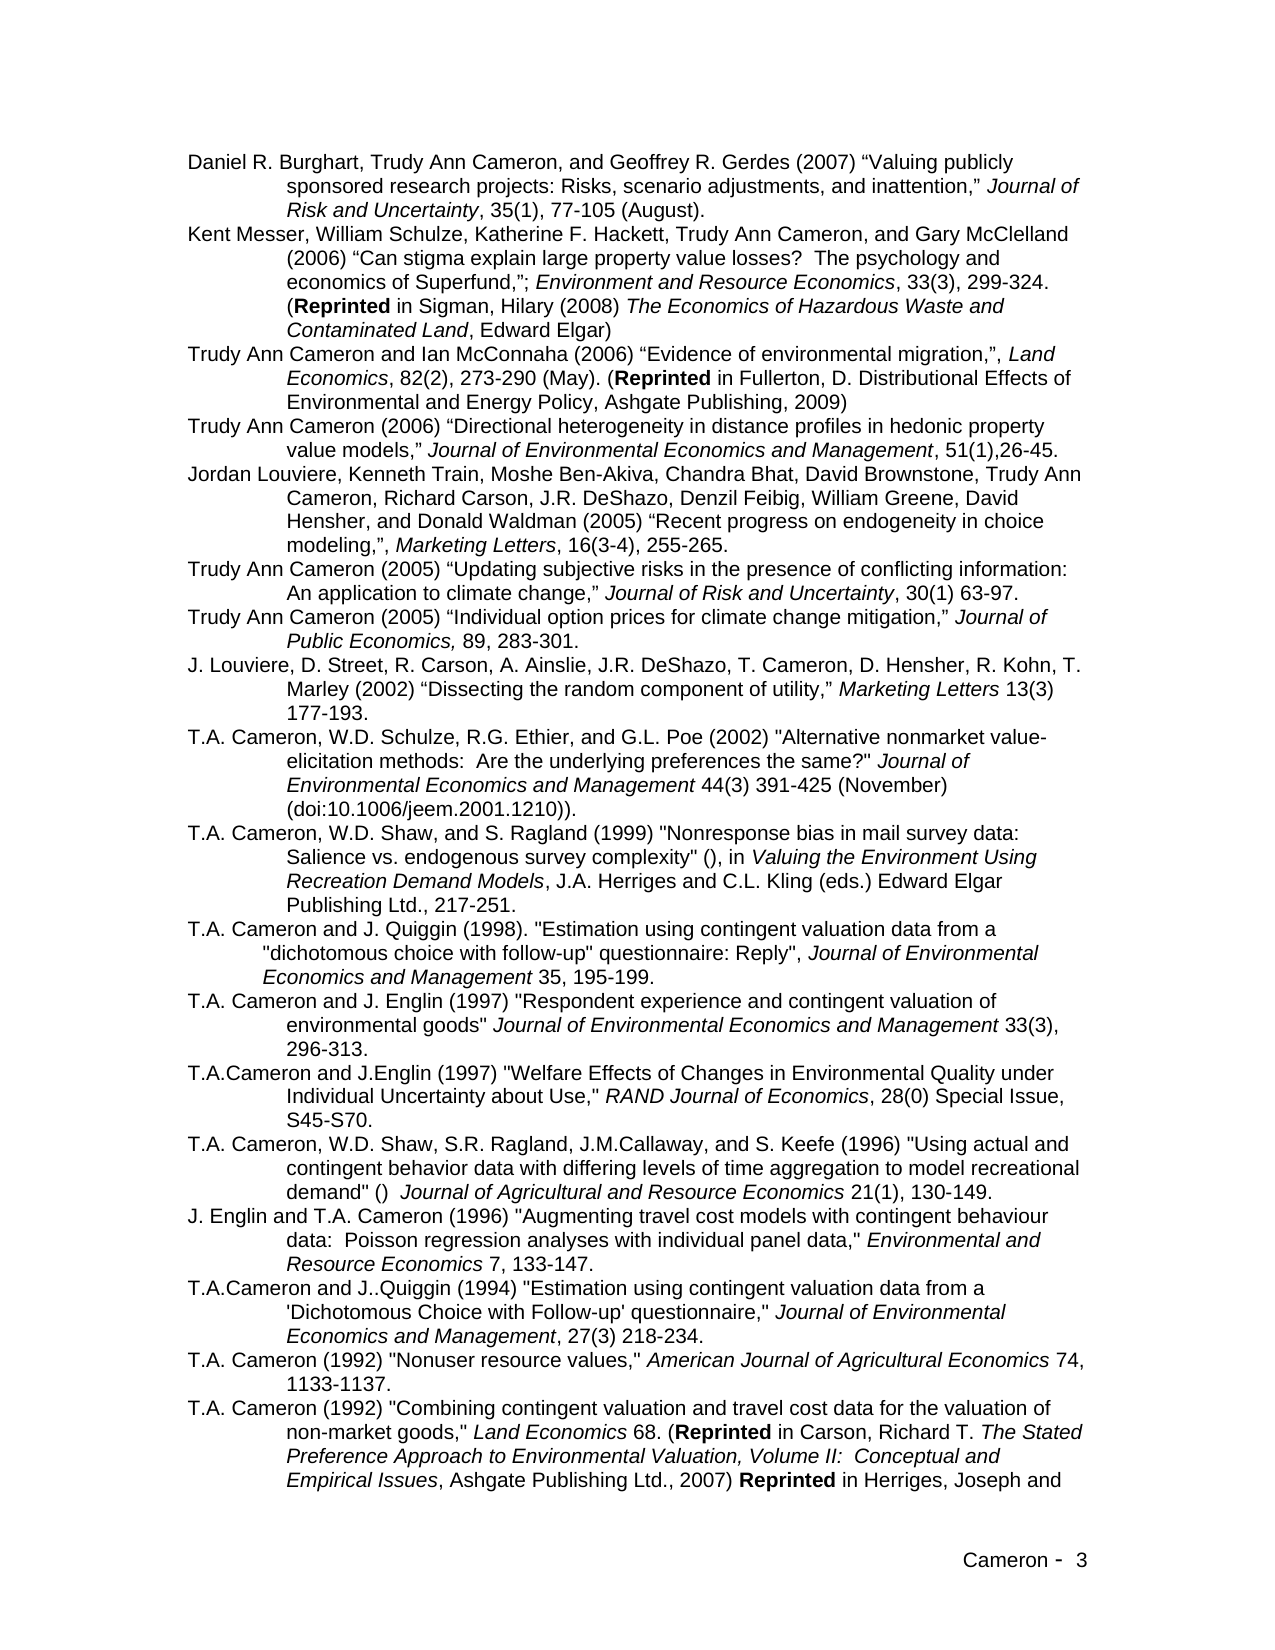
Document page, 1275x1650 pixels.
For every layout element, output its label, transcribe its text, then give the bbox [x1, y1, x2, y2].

text J. Englin and T.A. Cameron (1996) "Augmenting travel cost models with contingent behaviour data: Poisson regression analyses with individual panel data," Environmental and Resource Economics 7, 133-147. [187, 1204, 1087, 1276]
text T.A. Cameron, W.D. Shaw, S.R. Ragland, J.M.Callaway, and S. Keefe (1996) "Using actual and contingent behavior data with differing levels of time aggregation to model recreational demand" () Journal of Agricultural and Resource Economics 21(1), 130-149. [187, 1132, 1087, 1204]
text Jordan Louviere, Kenneth Train, Moshe Ben-Akiva, Chandra Bhat, David Brownstone, Trudy Ann Cameron, Richard Carson, J.R. DeShazo, Denzil Feibig, William Greene, David Hensher, and Donald Waldman (2005) “Recent progress on endogeneity in choice modeling,”, Marketing Letters, 16(3-4), 255-265. [187, 461, 1087, 557]
text T.A. Cameron, W.D. Schulze, R.G. Ethier, and G.L. Poe (2002) "Alternative nonmarket value-elicitation methods: Are the underlying preferences the same?" Journal of Environmental Economics and Management 44(3) 391-425 (November) (doi:10.1006/jeem.2001.1210)). [187, 725, 1087, 821]
text T.A.Cameron and J.Englin (1997) "Welfare Effects of Changes in Environmental Quality under Individual Uncertainty about Use," RAND Journal of Economics, 28(0) Special Issue, S45-S70. [187, 1060, 1087, 1132]
text T.A. Cameron, W.D. Shaw, and S. Ragland (1999) "Nonresponse bias in mail survey data: Salience vs. endogenous survey complexity" (), in Valuing the Environment Using Recreation Demand Models, J.A. Herriges and C.L. Kling (eds.) Edward Elgar Publishing Ltd., 217-251. [187, 821, 1087, 917]
text Daniel R. Burghart, Trudy Ann Cameron, and Geoffrey R. Gerdes (2007) “Valuing publicly sponsored research projects: Risks, scenario adjustments, and inattention,” Journal of Risk and Uncertainty, 35(1), 77-105 (August). [187, 150, 1087, 222]
text Trudy Ann Cameron (2006) “Directional heterogeneity in distance profiles in hedonic property value models,” Journal of Environmental Economics and Management, 51(1),26-45. [187, 413, 1087, 461]
text T.A.Cameron and J..Quiggin (1994) "Estimation using contingent valuation data from a 'Dichotomous Choice with Follow-up' questionnaire," Journal of Environmental Economics and Management, 27(3) 218-234. [187, 1276, 1087, 1348]
text T.A. Cameron and J. Englin (1997) "Respondent experience and contingent valuation of environmental goods" Journal of Environmental Economics and Management 33(3), 296-313. [187, 988, 1087, 1060]
text Trudy Ann Cameron (2005) “Updating subjective risks in the presence of conflicting information: An application to climate change,” Journal of Risk and Uncertainty, 30(1) 63-97. [187, 557, 1087, 605]
title Trudy Ann Cameron and Ian McConnaha (2006) “Evidence of environmental migration,”, Land Economics, 82(2), 273-290 (May). (Reprinted in Fullerton, D. Distributional Effects of Environmental and Energy Policy, Ashgate Publishing, 2009) [187, 342, 1087, 413]
text T.A. Cameron and J. Quiggin (1998). "Estimation using contingent valuation data from a "dichotomous choice with follow-up" questionnaire: Reply", Journal of Environmental Economics and Management 35, 195-199. [187, 917, 1087, 988]
text T.A. Cameron (1992) "Nonuser resource values," American Journal of Agricultural Economics 74, 1133-1137. [187, 1348, 1087, 1396]
text Trudy Ann Cameron (2005) “Individual option prices for climate change mitigation,” Journal of Public Economics, 89, 283-301. [187, 605, 1087, 653]
text Kent Messer, William Schulze, Katherine F. Hackett, Trudy Ann Cameron, and Gary McClelland (2006) “Can stigma explain large property value losses? The psychology and economics of Superfund,”; Environment and Resource Economics, 33(3), 299-324. (Reprinted in Sigman, Hilary (2008) The Economics of Hazardous Waste and Contaminated Land, Edward Elgar) [187, 222, 1087, 342]
text J. Louviere, D. Street, R. Carson, A. Ainslie, J.R. DeShazo, T. Cameron, D. Hensher, R. Kohn, T. Marley (2002) “Dissecting the random component of utility,” Marketing Letters 13(3) 177-193. [187, 653, 1087, 725]
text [187, 1396, 1087, 1492]
